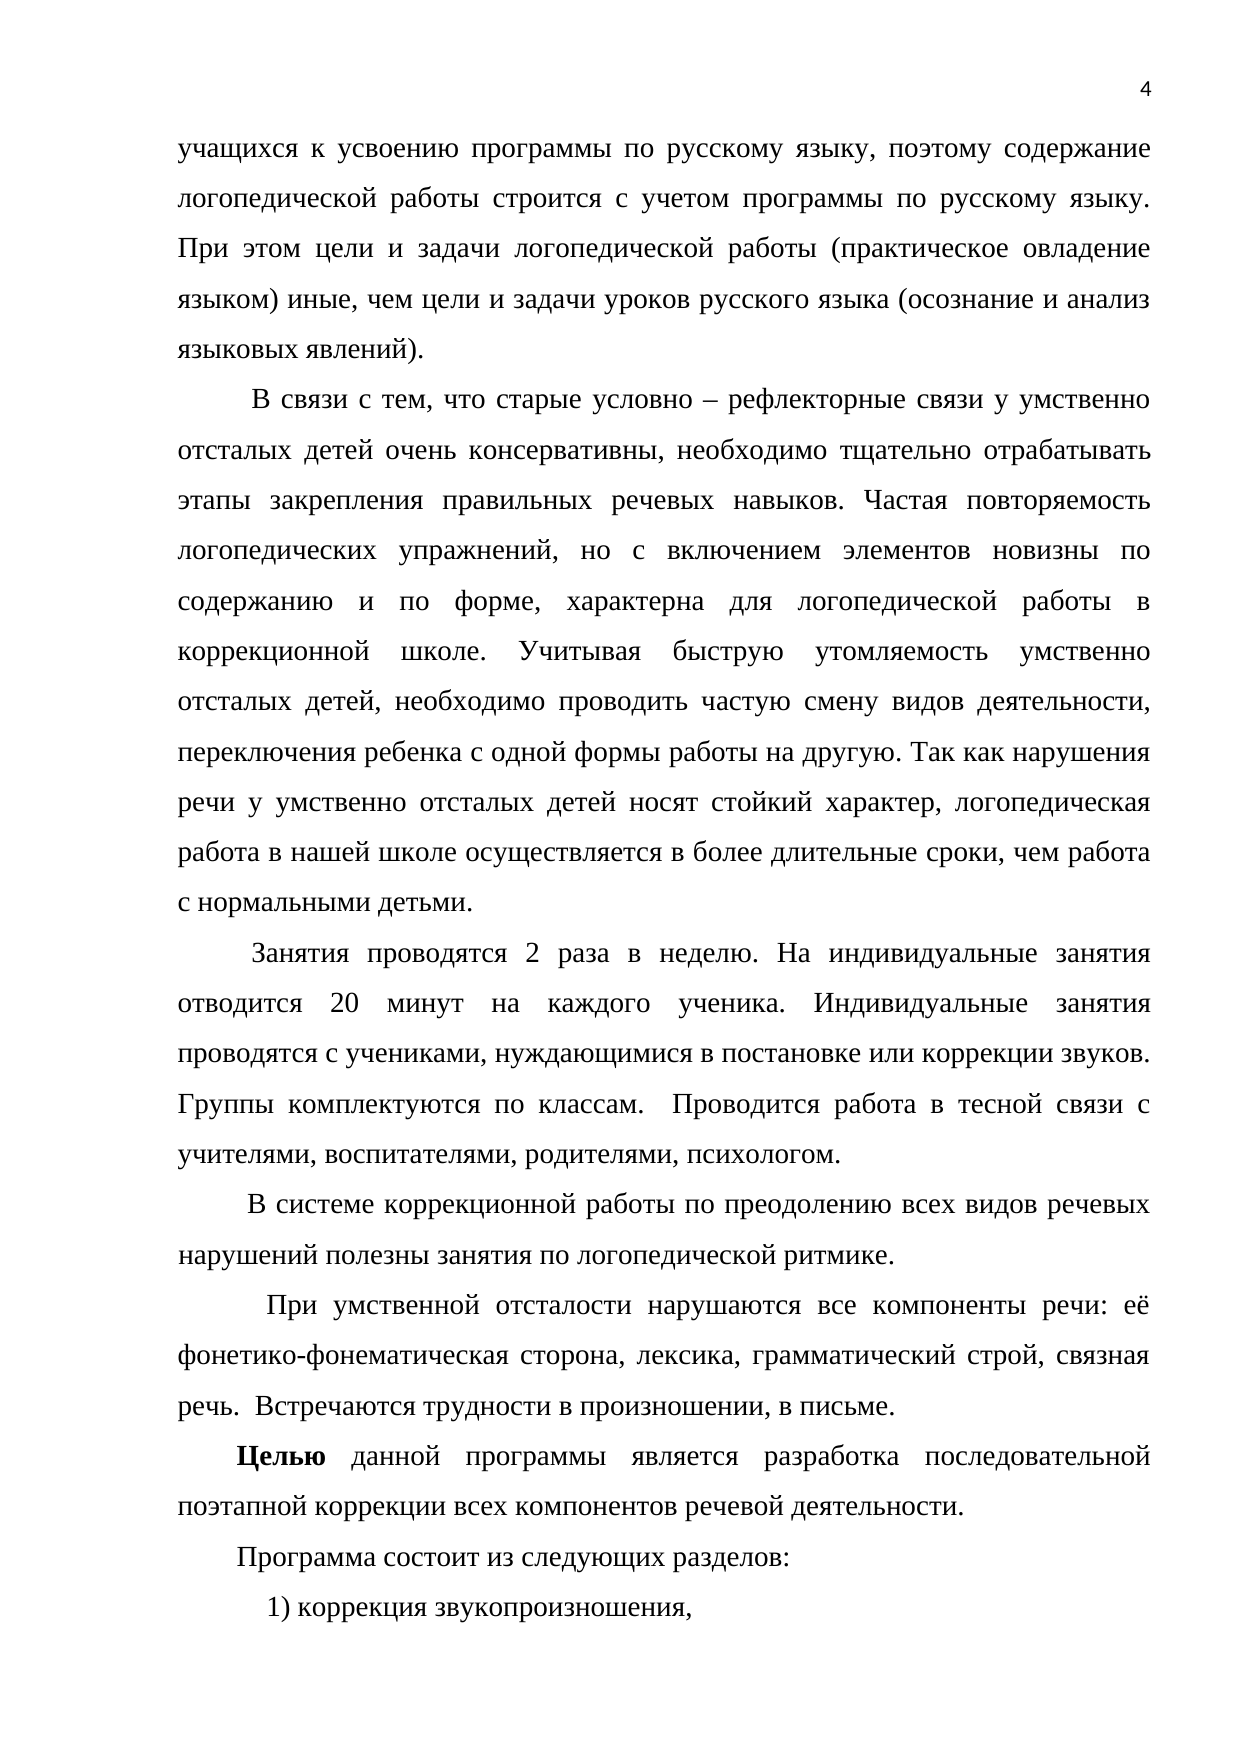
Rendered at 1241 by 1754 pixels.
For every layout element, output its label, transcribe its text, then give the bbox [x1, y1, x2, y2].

text Занятия проводятся 2 раза в неделю. На индивидуальные занятия отводится 20 минут на каждого ученика. Индивидуальные занятия проводятся с учениками, нуждающимися в постановке или коррекции звуков. Группы комплектуются по классам. Проводится работа в тесной связи с учителями, воспитателями, родителями, психологом. [177, 935, 1152, 1170]
text В связи с тем, что старые условно – рефлекторные связи у умственно отсталых детей очень консервативны, необходимо тщательно отрабатывать этапы закрепления правильных речевых навыков. Частая повторяемость логопедических упражнений, но с включением элементов новизны по содержанию и по форме, характерна для логопедической работы в коррекционной школе. Учитывая быструю утомляемость умственно отсталых детей, необходимо проводить частую смену видов деятельности, переключения ребенка с одной формы работы на другую. Так как нарушения речи у умственно отсталых детей носят стойкий характер, логопедическая работа в нашей школе осуществляется в более длительные сроки, чем работа с нормальными детьми. [177, 381, 1152, 918]
text При умственной отсталости нарушаются все компоненты речи: её фонетико-фонематическая сторона, лексика, грамматический строй, связная речь. Встречаются трудности в произношении, в письме. [177, 1287, 1150, 1421]
text Целью данной программы является разработка последовательной поэтапной коррекции всех компонентов речевой деятельности. [177, 1438, 1152, 1522]
text В системе коррекционной работы по преодолению всех видов речевых нарушений полезны занятия по логопедической ритмике. [178, 1186, 1152, 1270]
text 1) коррекция звукопроизношения, [177, 1589, 1152, 1622]
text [177, 130, 1152, 365]
text Программа состоит из следующих разделов: [177, 1539, 1152, 1572]
